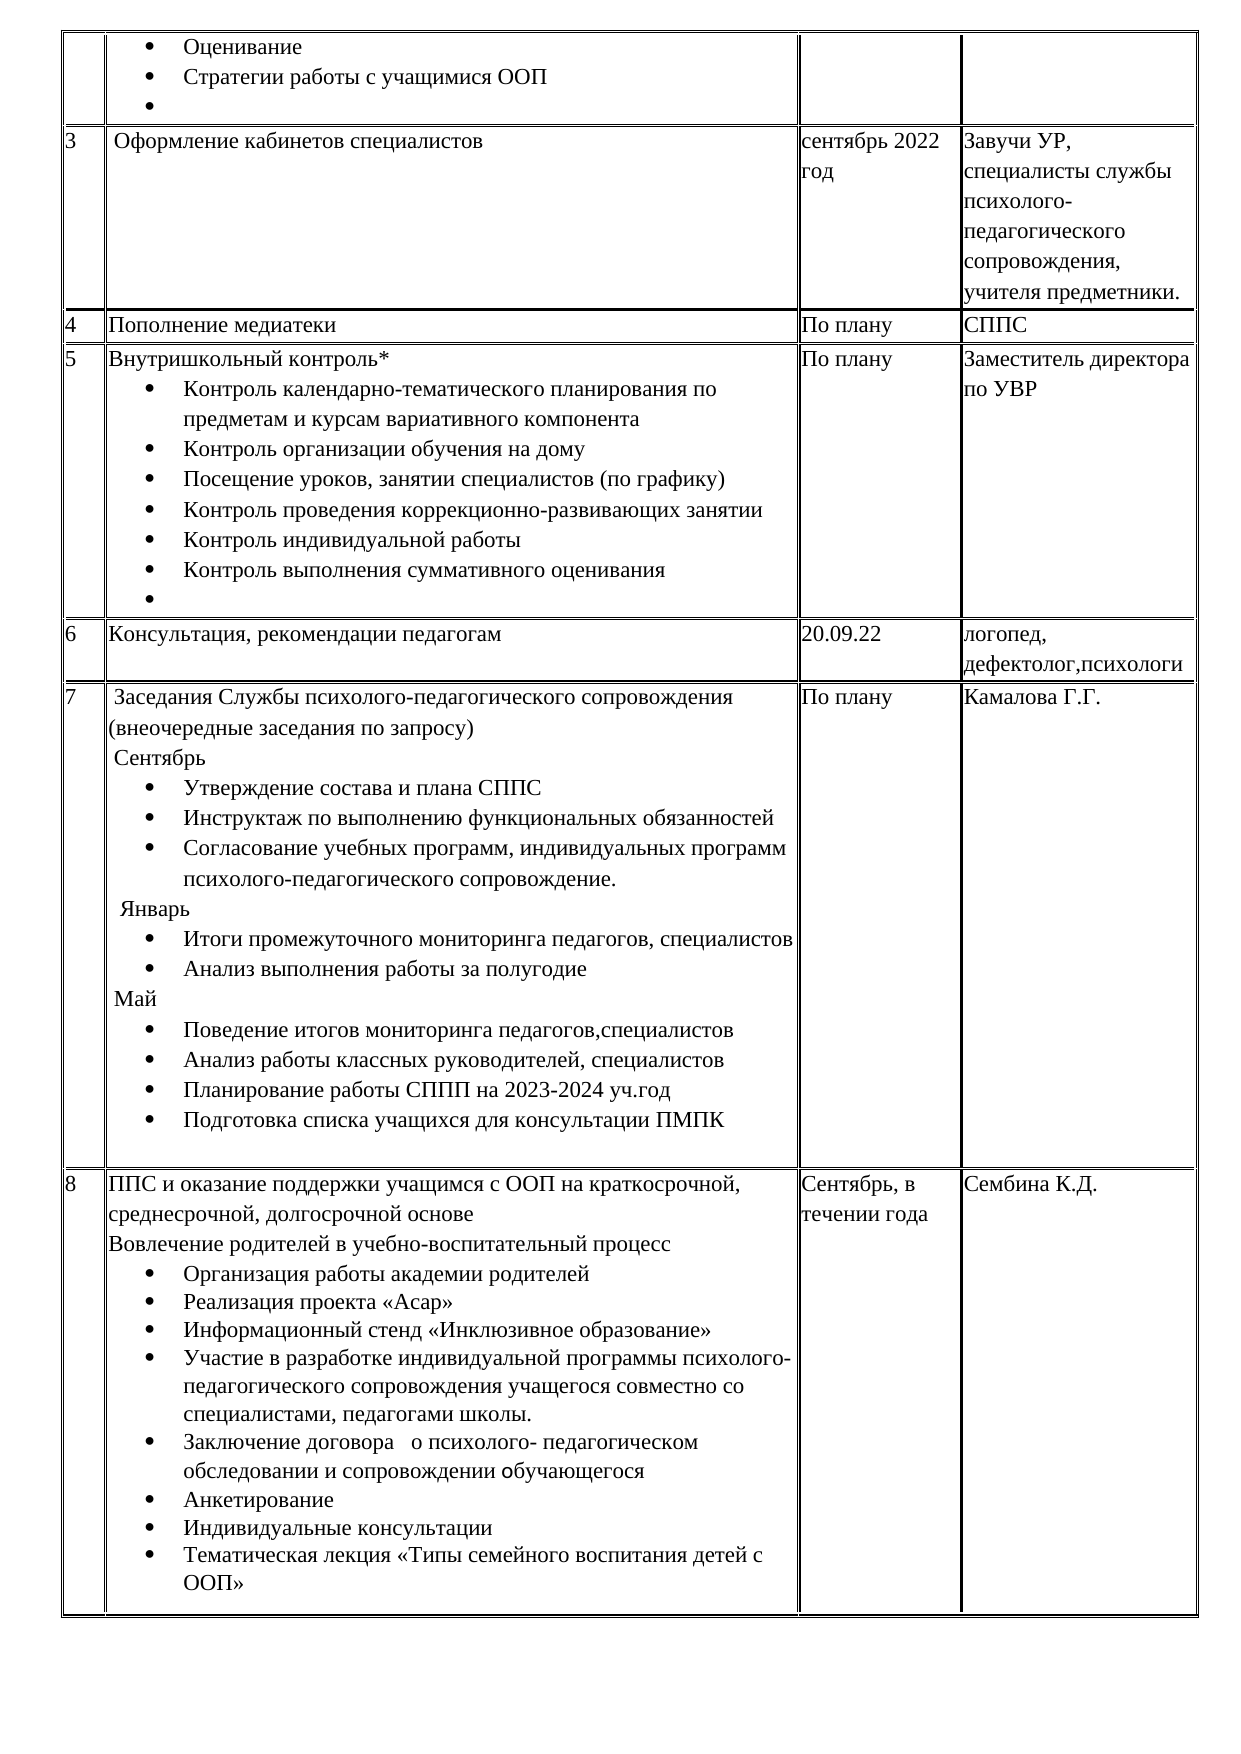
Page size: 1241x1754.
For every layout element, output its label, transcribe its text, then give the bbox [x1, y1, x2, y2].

table_cell Заседания Службы психолого-педагогического сопровождения (внеочередные заседания по запросу) Сентябрь Утверждение состава и плана СППС Инструктаж по выполнению функциональных обязанностей Согласование учебных программ, индивидуальных программ психолого-педагогического сопровождение. Январь Итоги промежуточного мониторинга педагогов, специалистов Анализ выполнения работы за полугодие Май Поведение итогов мониторинга педагогов,специалистов Анализ работы классных руководителей, специалистов Планирование работы СППП на 2023-2024 уч.год Подготовка списка учащихся для консультации ПМПК [107, 684, 797, 1167]
table_cell 3 [64, 124, 104, 308]
table_cell По плану [799, 33, 961, 123]
table_cell 20.09.22 [801, 620, 960, 680]
table_cell Консультация, рекомендации педагогам [107, 620, 797, 680]
table_cell логопед, дефектолог,психологи [963, 616, 1196, 680]
table_cell Камалова Г.Г. [963, 680, 1196, 1167]
table_cell 1 [64, 33, 106, 123]
table_cell 7 [64, 680, 104, 1167]
table_cell По плану [801, 345, 960, 616]
table_cell Оформление кабинетов специалистов [107, 127, 797, 308]
table_cell сентябрь 2022 год [801, 127, 960, 308]
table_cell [106, 1167, 799, 1614]
table_cell 8 [62, 1167, 106, 1614]
table_cell СППС [961, 33, 1196, 123]
table_cell По плану [801, 684, 960, 1167]
table_cell Сембина К.Д. [961, 1167, 1197, 1614]
table_cell Заместитель директора по УВР [963, 341, 1196, 616]
table_cell СППС [963, 308, 1197, 341]
table_cell 5 [64, 341, 104, 616]
table_cell По плану [801, 311, 960, 341]
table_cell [799, 1170, 961, 1614]
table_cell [106, 31, 799, 123]
table_cell Пополнение медиатеки [107, 311, 797, 341]
table_cell 4 [62, 308, 104, 341]
table_cell 6 [64, 616, 104, 680]
table_cell Завучи УР, специалисты службы психолого-педагогического сопровождения, учителя предметники. [963, 124, 1196, 308]
table_cell Внутришкольный контроль* Контроль календарно-тематического планирования по предметам и курсам вариативного компонента Контроль организации обучения на дому Посещение уроков, занятии специалистов (по графику) Контроль проведения коррекционно-развивающих занятии Контроль индивидуальной работы Контроль выполнения суммативного оценивания [107, 345, 797, 616]
